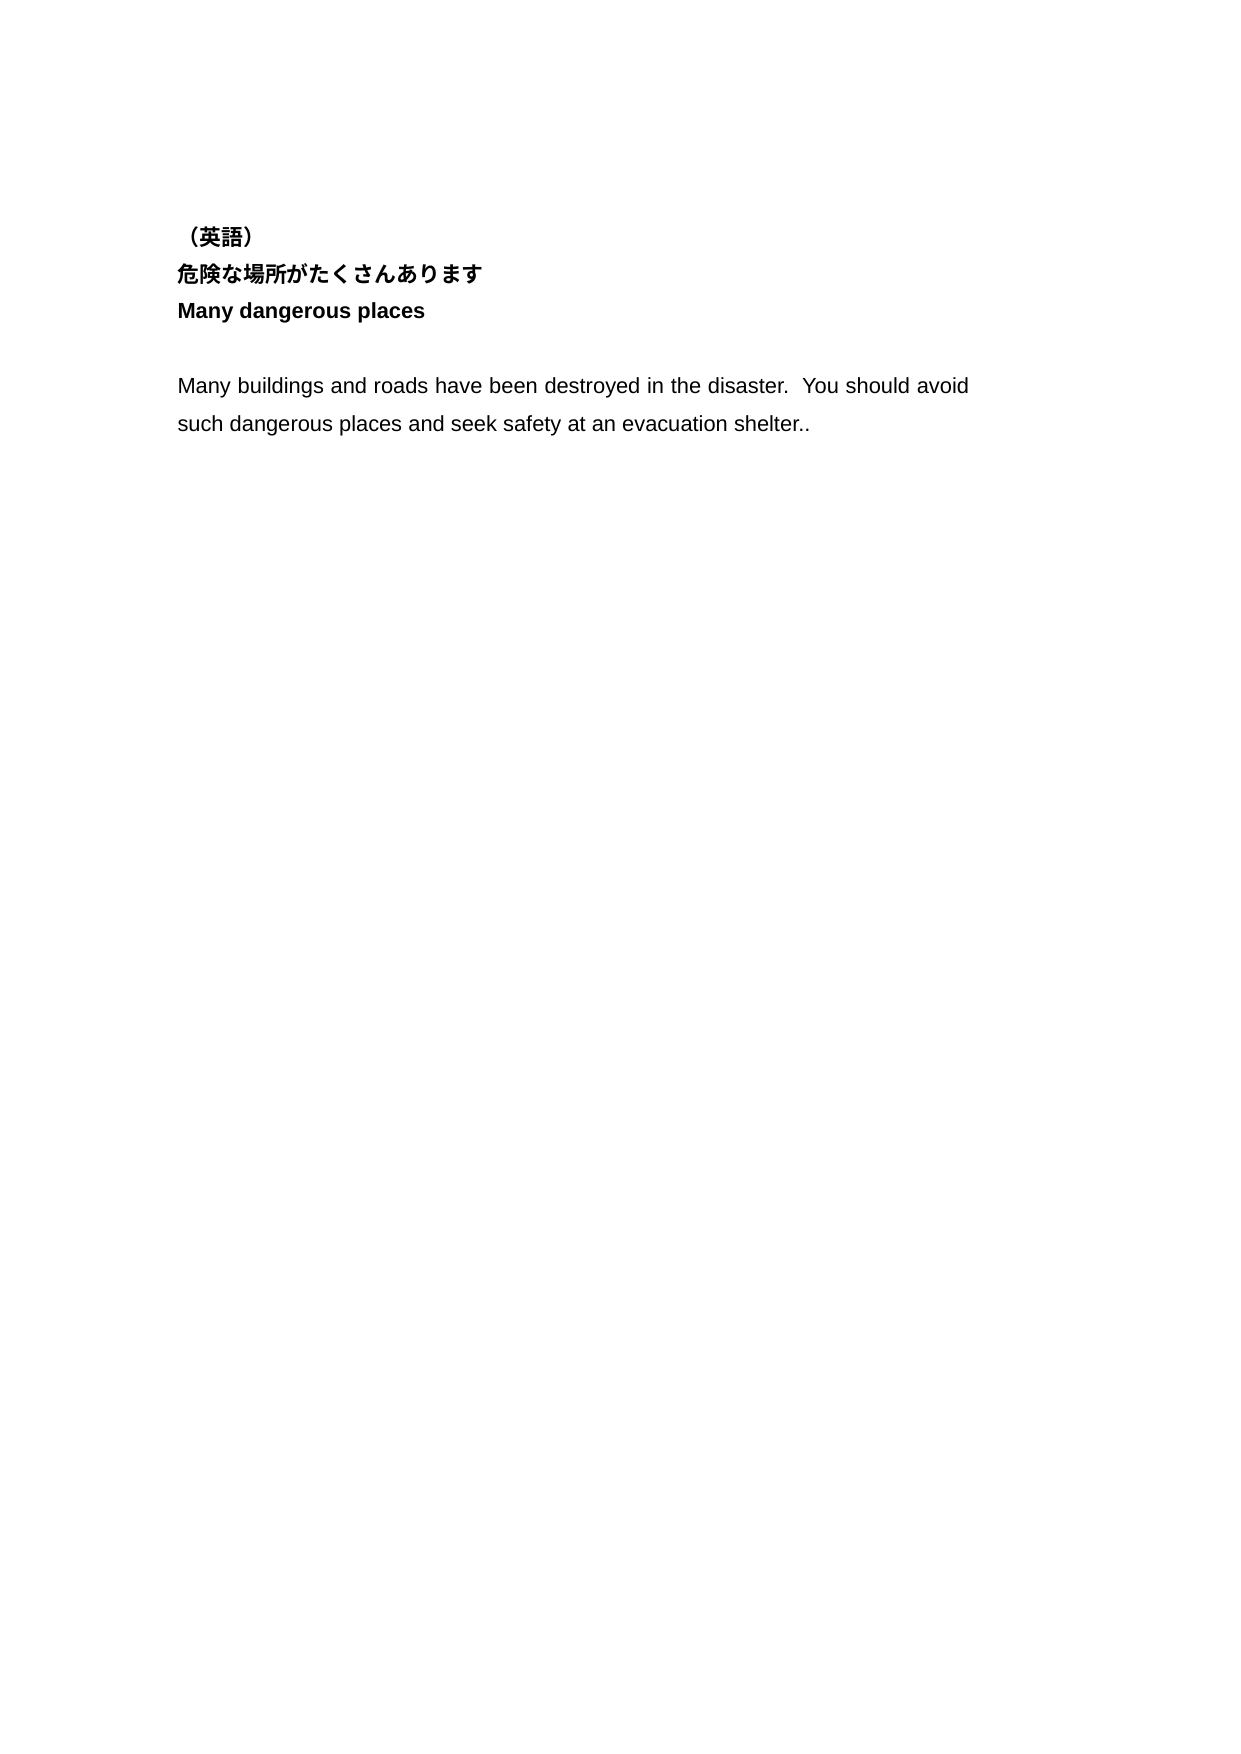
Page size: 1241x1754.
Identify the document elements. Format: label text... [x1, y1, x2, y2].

text 危険な場所がたくさんあります [177, 254, 1063, 292]
text Many dangerous places [177, 292, 1063, 329]
text （英語） [177, 217, 1063, 254]
text Many buildings and roads have been destroyed in the disaster. You should avoid such dangerous places and seek safety at an evacuation shelter.. [177, 367, 971, 442]
